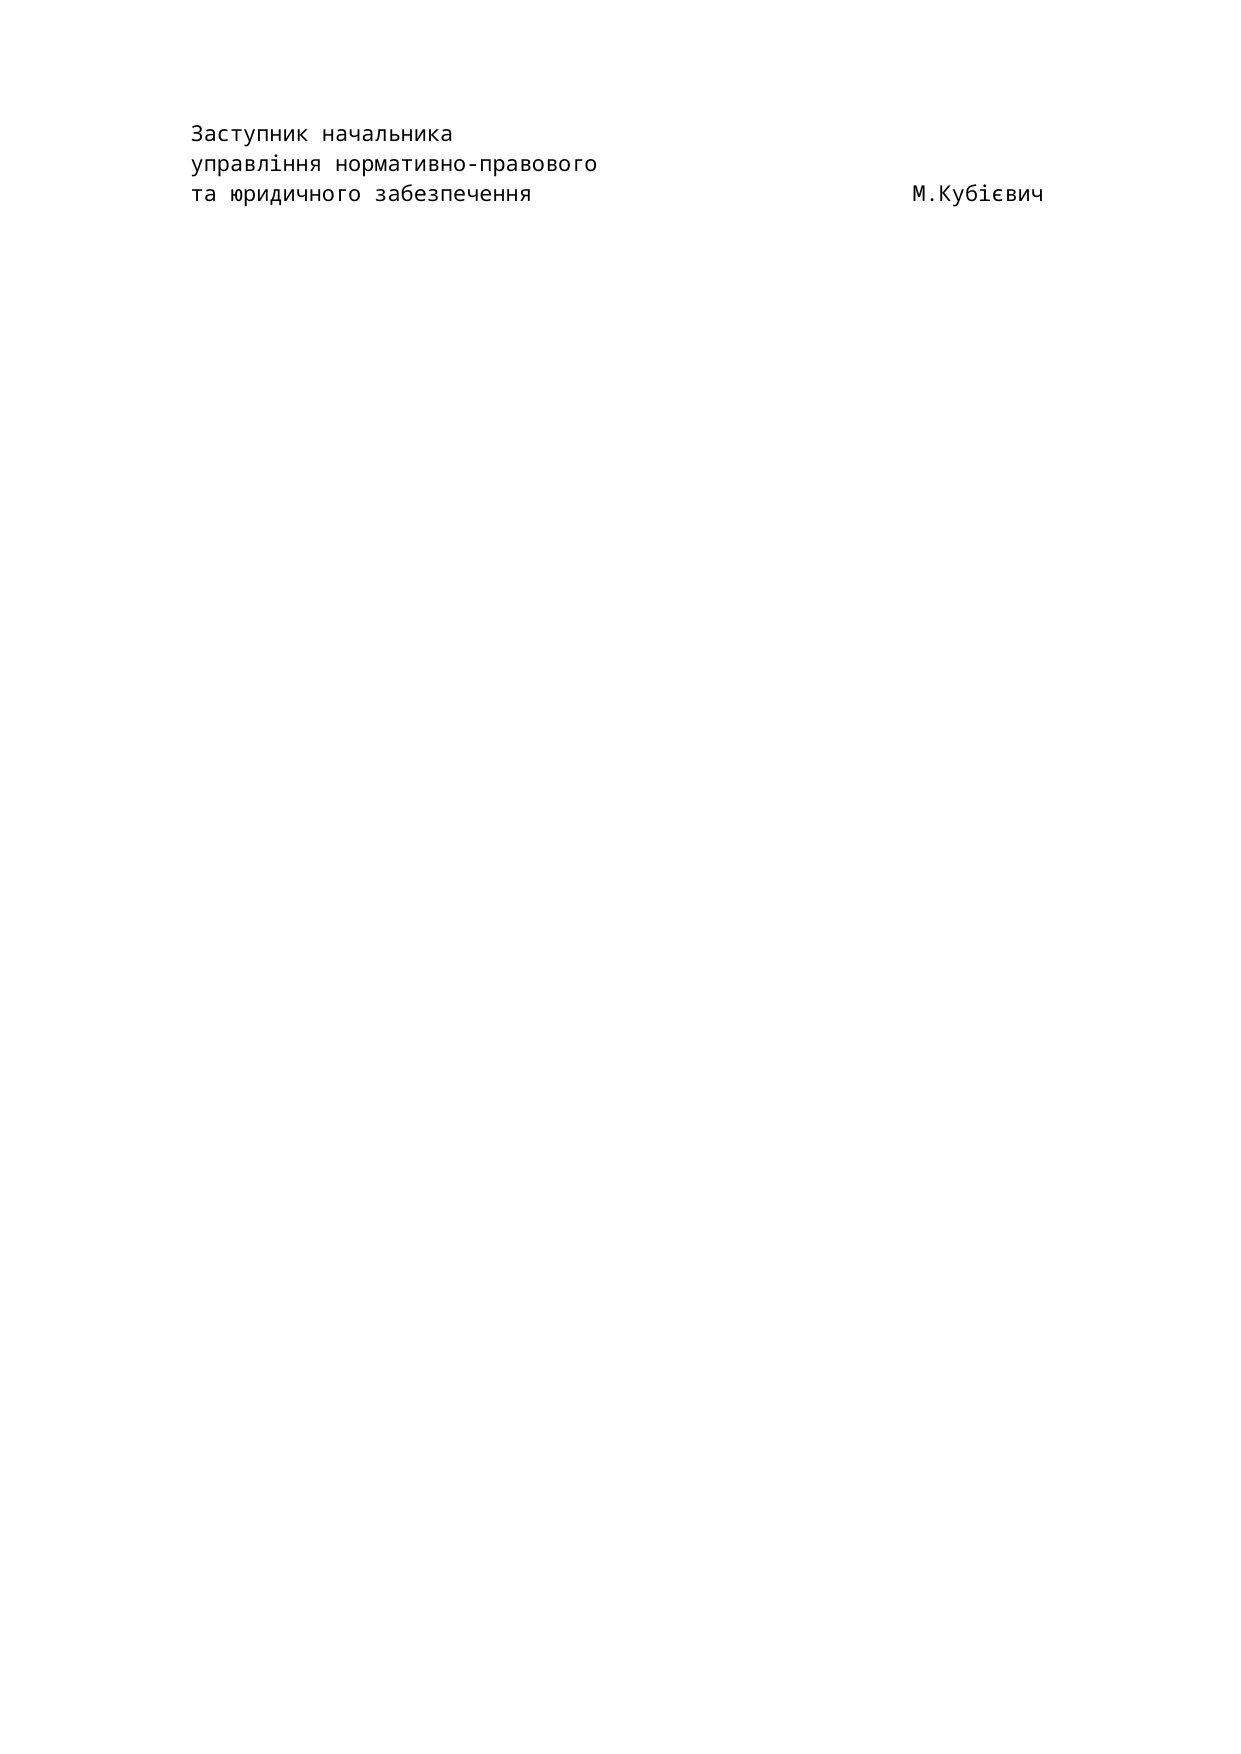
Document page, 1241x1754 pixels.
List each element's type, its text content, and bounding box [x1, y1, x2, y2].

text Заступник начальника управління нормативно-правового та юридичного забезпечення М.Кубієвич [177, 118, 1152, 207]
